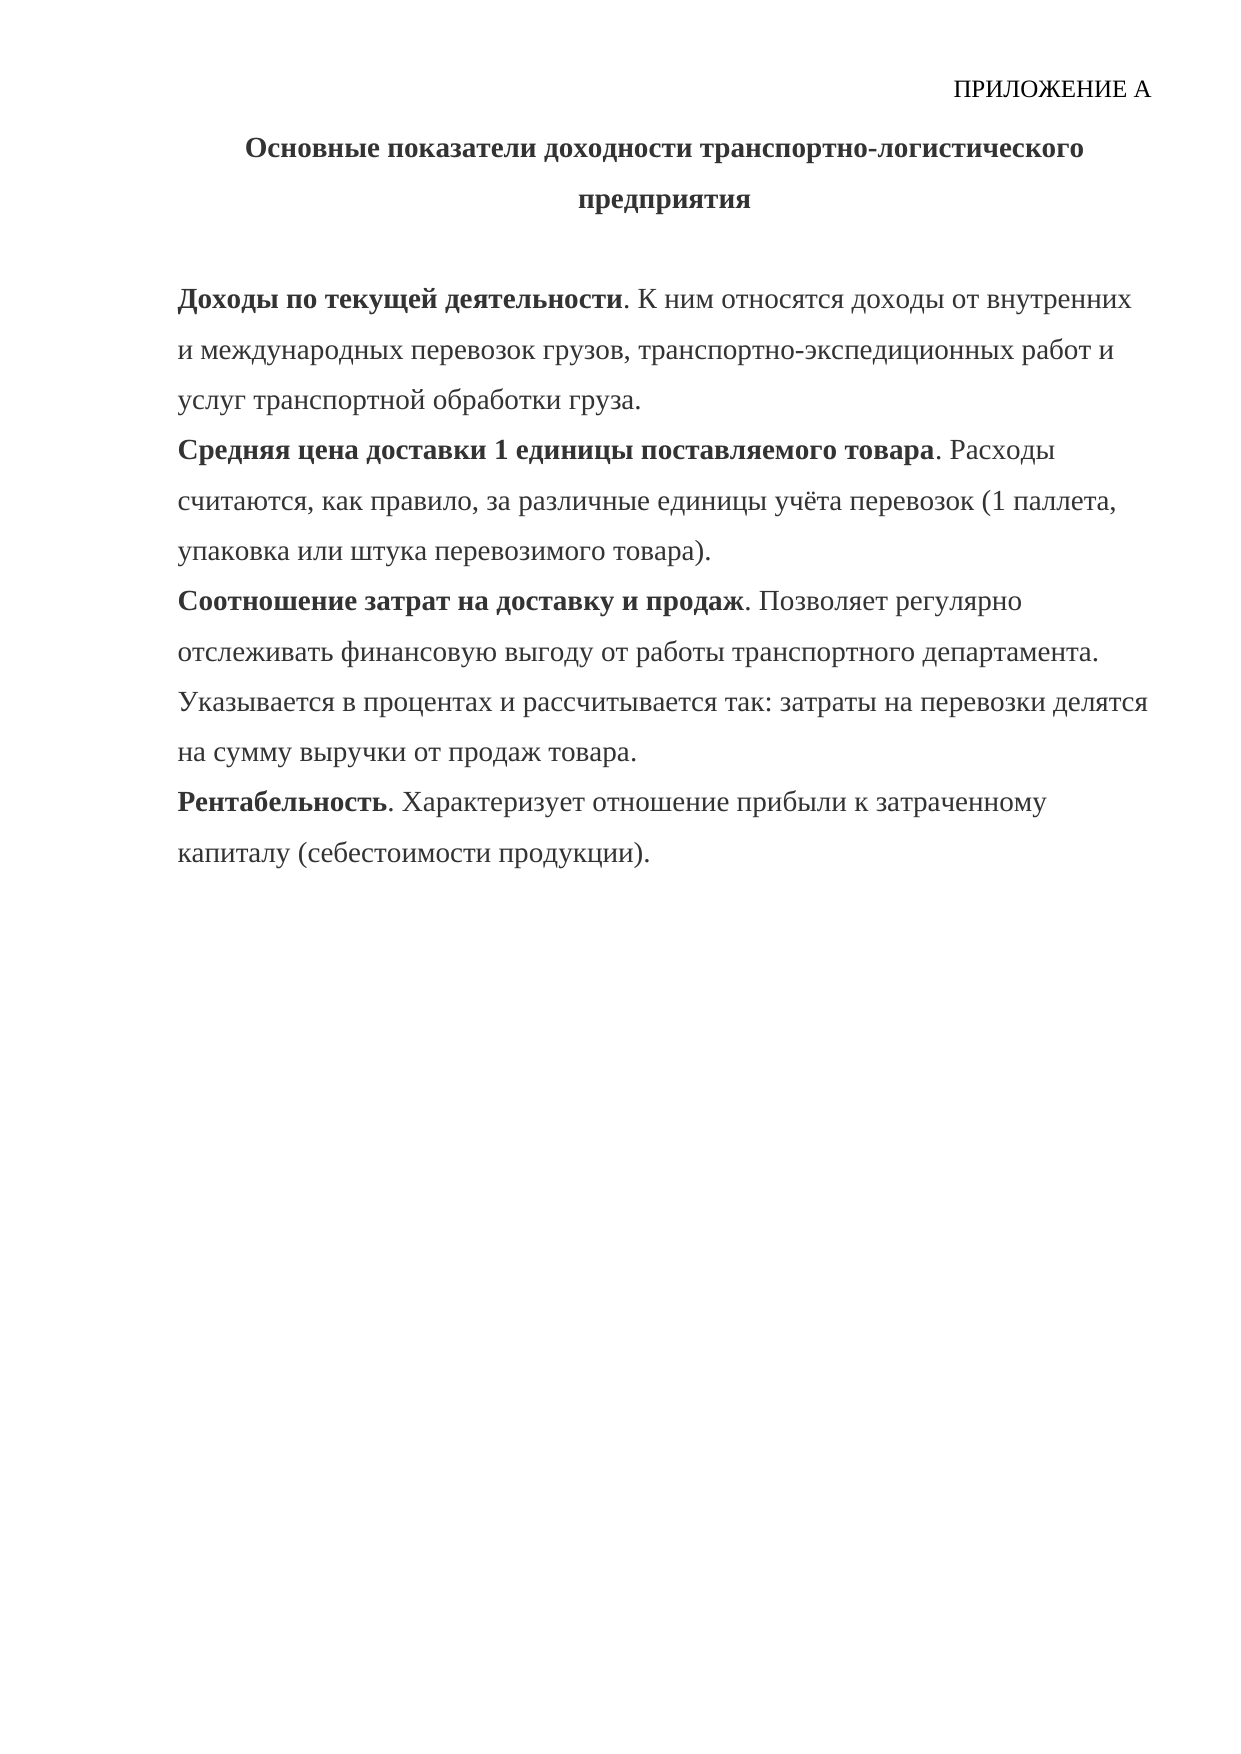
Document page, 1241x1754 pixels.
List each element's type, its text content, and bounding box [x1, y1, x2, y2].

text Средняя цена доставки 1 единицы поставляемого товара. Расходы считаются, как правило, за различные единицы учёта перевозок (1 паллета, упаковка или штука перевозимого товара). [177, 432, 1152, 567]
text Доходы по текущей деятельности. К ним относятся доходы от внутренних и международных перевозок грузов, транспортно-экспедиционных работ и услуг транспортной обработки груза. [177, 281, 1152, 416]
text Основные показатели доходности транспортно-логистического предприятия [177, 131, 1152, 214]
text Рентабельность. Характеризует отношение прибыли к затраченному капиталу (себестоимости продукции). [177, 784, 1152, 868]
text Соотношение затрат на доставку и продаж. Позволяет регулярно отслеживать финансовую выгоду от работы транспортного департамента. Указывается в процентах и рассчитывается так: затраты на перевозки делятся на сумму выручки от продаж товара. [177, 583, 1152, 768]
